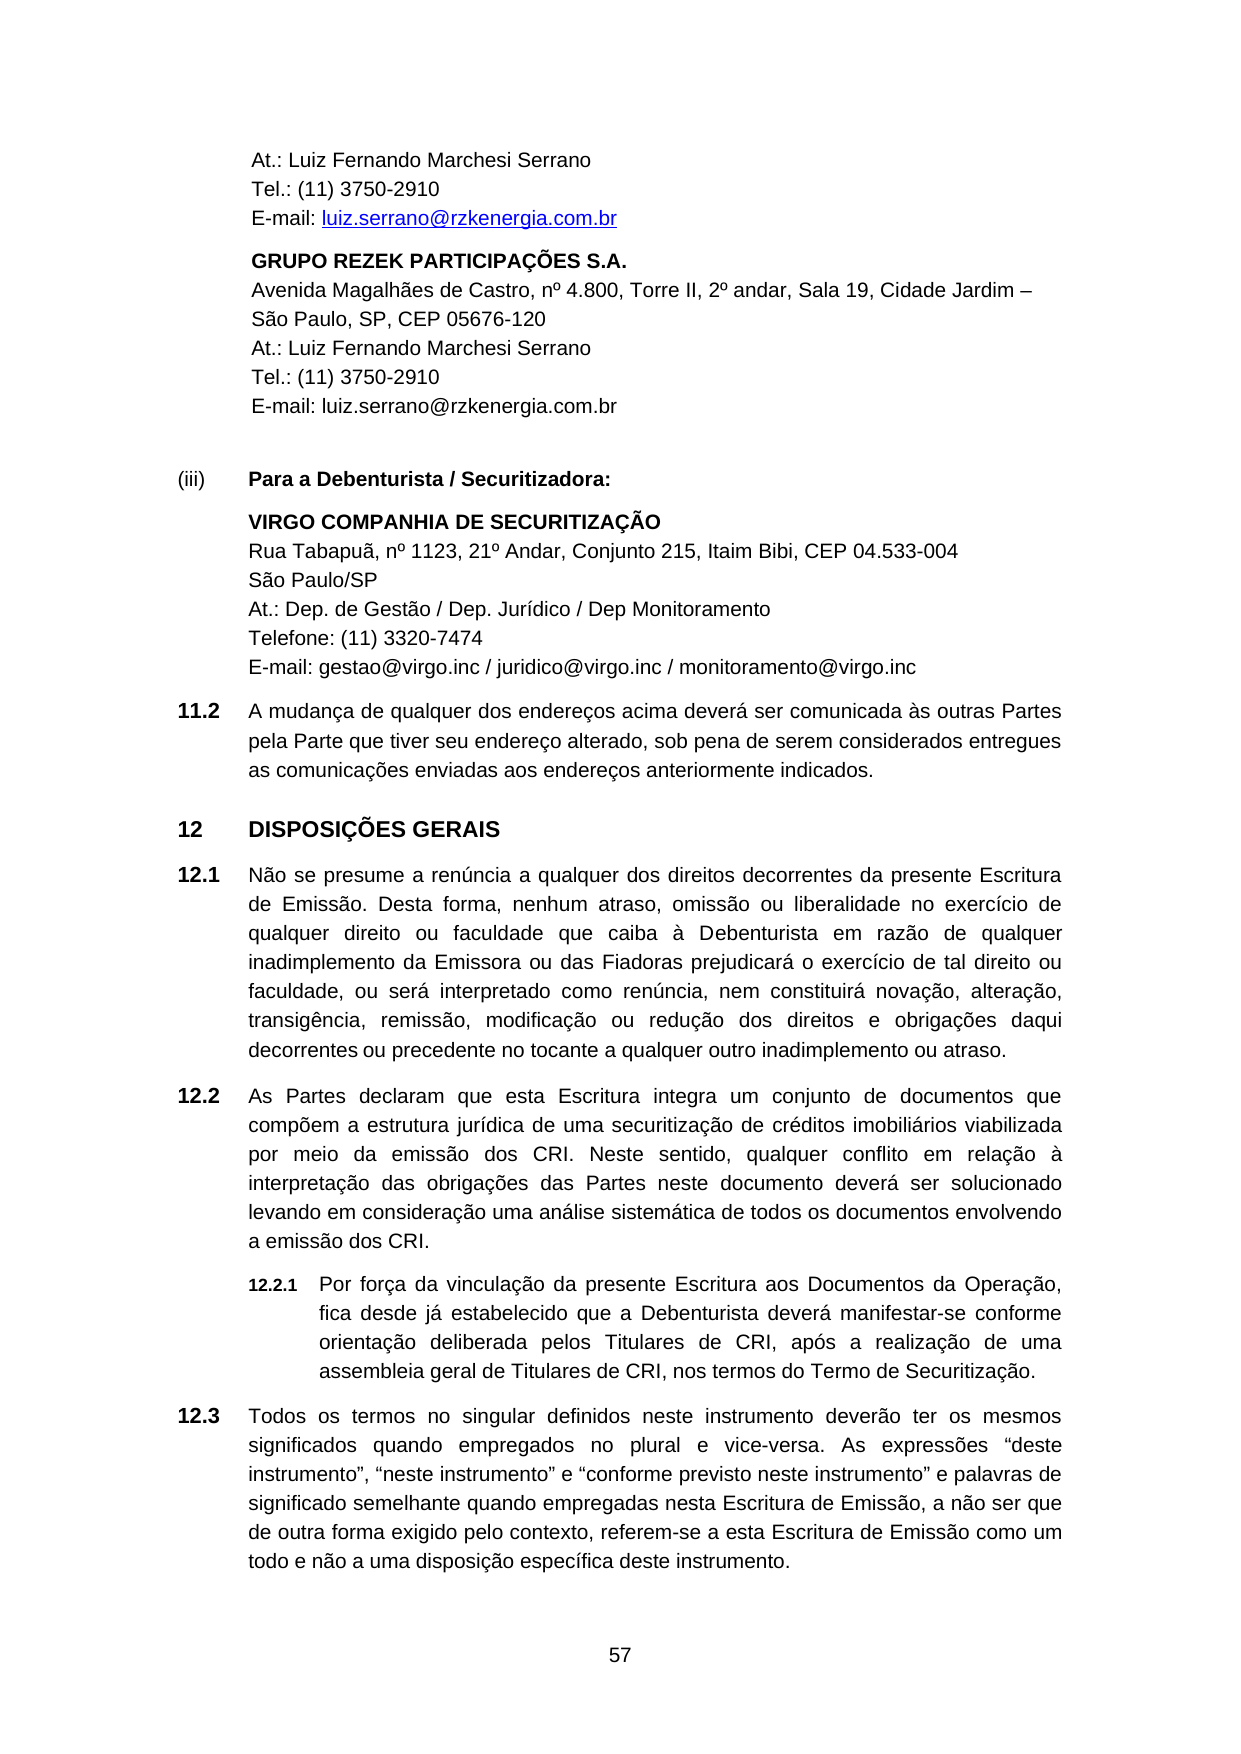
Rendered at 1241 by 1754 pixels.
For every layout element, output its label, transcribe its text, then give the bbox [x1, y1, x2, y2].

text Para a Debenturista / Securitizadora: [177, 466, 1063, 490]
text Não se presume a renúncia a qualquer dos direitos decorrentes da presente Escritura de Emissão. Desta forma, nenhum atraso, omissão ou liberalidade no exercício de qualquer direito ou faculdade que caiba à Debenturista em razão de qualquer inadimplemento da Emissora ou das Fiadoras prejudicará o exercício de tal direito ou faculdade, ou será interpretado como renúncia, nem constituirá novação, alteração, transigência, remissão, modificação ou redução dos direitos e obrigações daqui decorrentes ou precedente no tocante a qualquer outro inadimplemento ou atraso. [177, 862, 1063, 1063]
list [251, 148, 1063, 229]
text As Partes declaram que esta Escritura integra um conjunto de documentos que compõem a estrutura jurídica de uma securitização de créditos imobiliários viabilizada por meio da emissão dos CRI. Neste sentido, qualquer conflito em relação à interpretação das obrigações das Partes neste documento deverá ser solucionado levando em consideração uma análise sistemática de todos os documentos envolvendo a emissão dos CRI. [177, 1083, 1063, 1253]
text A mudança de qualquer dos endereços acima deverá ser comunicada às outras Partes pela Parte que tiver seu endereço alterado, sob pena de serem considerados entregues as comunicações enviadas aos endereços anteriormente indicados. [177, 698, 1063, 781]
list VIRGO COMPANHIA DE SECURITIZAÇÃO Rua Tabapuã, nº 1123, 21º Andar, Conjunto 215, Itaim Bibi, CEP 04.533-004 São Paulo/SP At.: Dep. de Gestão / Dep. Jurídico / Dep Monitoramento Telefone: (11) 3320-7474 E-mail: gestao@virgo.inc / juridico@virgo.inc / monitoramento@virgo.inc [248, 510, 1063, 679]
list GRUPO REZEK PARTICIPAÇÕES S.A. Avenida Magalhães de Castro, nº 4.800, Torre II, 2º andar, Sala 19, Cidade Jardim – São Paulo, SP, CEP 05676-120 At.: Luiz Fernando Marchesi Serrano Tel.: (11) 3750-2910 E-mail: luiz.serrano@rzkenergia.com.br [251, 249, 1063, 418]
text Por força da vinculação da presente Escritura aos Documentos da Operação, fica desde já estabelecido que a Debenturista deverá manifestar-se conforme orientação deliberada pelos Titulares de CRI, após a realização de uma assembleia geral de Titulares de CRI, nos termos do Termo de Securitização. [248, 1272, 1063, 1383]
text Todos os termos no singular definidos neste instrumento deverão ter os mesmos significados quando empregados no plural e vice-versa. As expressões “deste instrumento”, “neste instrumento” e “conforme previsto neste instrumento” e palavras de significado semelhante quando empregadas nesta Escritura de Emissão, a não ser que de outra forma exigido pelo contexto, referem-se a esta Escritura de Emissão como um todo e não a uma disposição específica deste instrumento. [177, 1403, 1063, 1573]
text DISPOSIÇÕES GERAIS [177, 816, 1063, 842]
